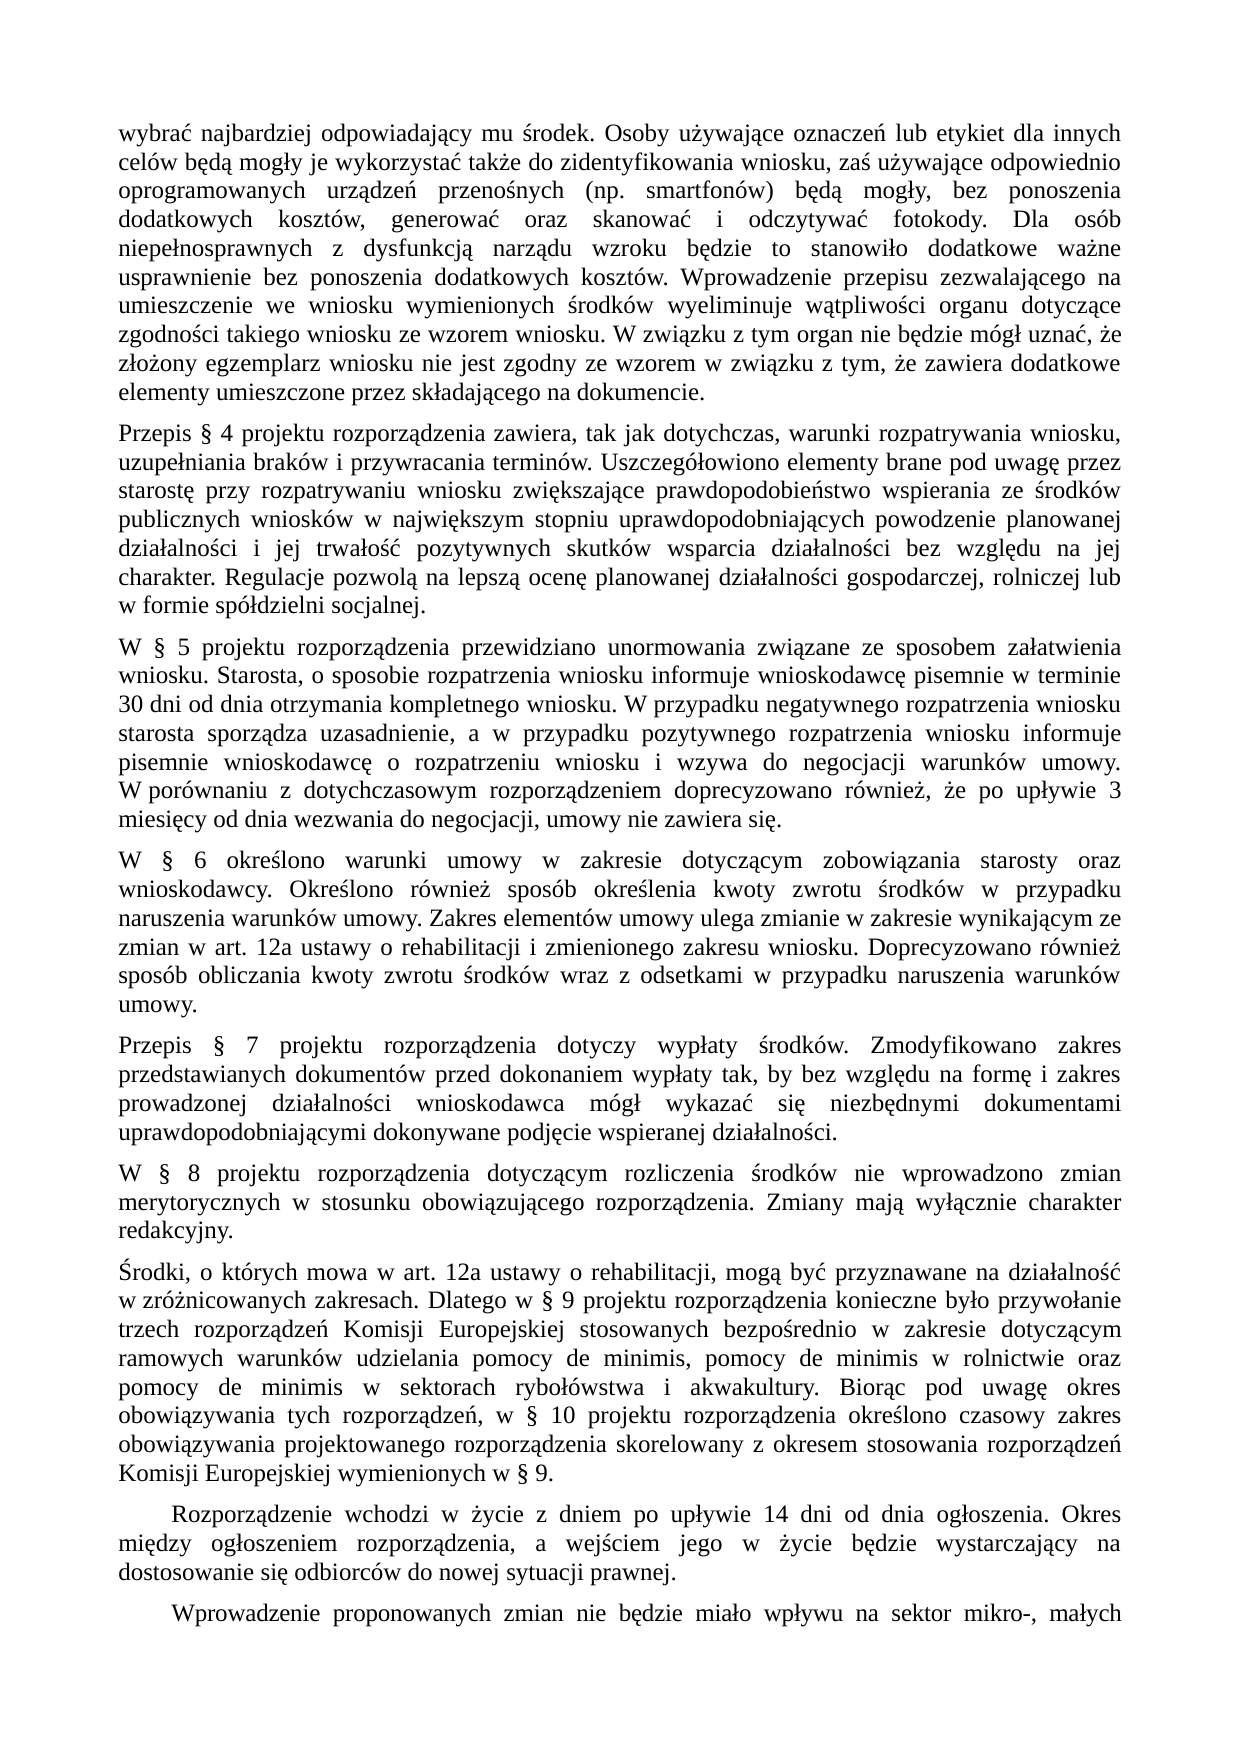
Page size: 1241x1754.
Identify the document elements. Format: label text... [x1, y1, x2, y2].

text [118, 118, 1122, 406]
text Przepis § 7 projektu rozporządzenia dotyczy wypłaty środków. Zmodyfikowano zakres przedstawianych dokumentów przed dokonaniem wypłaty tak, by bez względu na formę i zakres prowadzonej działalności wnioskodawca mógł wykazać się niezbędnymi dokumentami uprawdopodobniającymi dokonywane podjęcie wspieranej działalności. [118, 1031, 1122, 1146]
text W § 8 projektu rozporządzenia dotyczącym rozliczenia środków nie wprowadzono zmian merytorycznych w stosunku obowiązującego rozporządzenia. Zmiany mają wyłącznie charakter redakcyjny. [118, 1158, 1122, 1244]
text Przepis § 4 projektu rozporządzenia zawiera, tak jak dotychczas, warunki rozpatrywania wniosku, uzupełniania braków i przywracania terminów. Uszczegółowiono elementy brane pod uwagę przez starostę przy rozpatrywaniu wniosku zwiększające prawdopodobieństwo wspierania ze środków publicznych wniosków w największym stopniu uprawdopodobniających powodzenie planowanej działalności i jej trwałość pozytywnych skutków wsparcia działalności bez względu na jej charakter. Regulacje pozwolą na lepszą ocenę planowanej działalności gospodarczej, rolniczej lub w formie spółdzielni socjalnej. [118, 418, 1122, 619]
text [118, 1598, 1122, 1627]
text Środki, o których mowa w art. 12a ustawy o rehabilitacji, mogą być przyznawane na działalność w zróżnicowanych zakresach. Dlatego w § 9 projektu rozporządzenia konieczne było przywołanie trzech rozporządzeń Komisji Europejskiej stosowanych bezpośrednio w zakresie dotyczącym ramowych warunków udzielania pomocy de minimis, pomocy de minimis w rolnictwie oraz pomocy de minimis w sektorach rybołówstwa i akwakultury. Biorąc pod uwagę okres obowiązywania tych rozporządzeń, w § 10 projektu rozporządzenia określono czasowy zakres obowiązywania projektowanego rozporządzenia skorelowany z okresem stosowania rozporządzeń Komisji Europejskiej wymienionych w § 9. [118, 1257, 1122, 1487]
text Rozporządzenie wchodzi w życie z dniem po upływie 14 dni od dnia ogłoszenia. Okres między ogłoszeniem rozporządzenia, a wejściem jego w życie będzie wystarczający na dostosowanie się odbiorców do nowej sytuacji prawnej. [118, 1499, 1122, 1586]
text W § 5 projektu rozporządzenia przewidziano unormowania związane ze sposobem załatwienia wniosku. Starosta, o sposobie rozpatrzenia wniosku informuje wnioskodawcę pisemnie w terminie 30 dni od dnia otrzymania kompletnego wniosku. W przypadku negatywnego rozpatrzenia wniosku starosta sporządza uzasadnienie, a w przypadku pozytywnego rozpatrzenia wniosku informuje pisemnie wnioskodawcę o rozpatrzeniu wniosku i wzywa do negocjacji warunków umowy. W porównaniu z dotychczasowym rozporządzeniem doprecyzowano również, że po upływie 3 miesięcy od dnia wezwania do negocjacji, umowy nie zawiera się. [118, 632, 1122, 833]
text W § 6 określono warunki umowy w zakresie dotyczącym zobowiązania starosty oraz wnioskodawcy. Określono również sposób określenia kwoty zwrotu środków w przypadku naruszenia warunków umowy. Zakres elementów umowy ulega zmianie w zakresie wynikającym ze zmian w art. 12a ustawy o rehabilitacji i zmienionego zakresu wniosku. Doprecyzowano również sposób obliczania kwoty zwrotu środków wraz z odsetkami w przypadku naruszenia warunków umowy. [118, 846, 1122, 1018]
